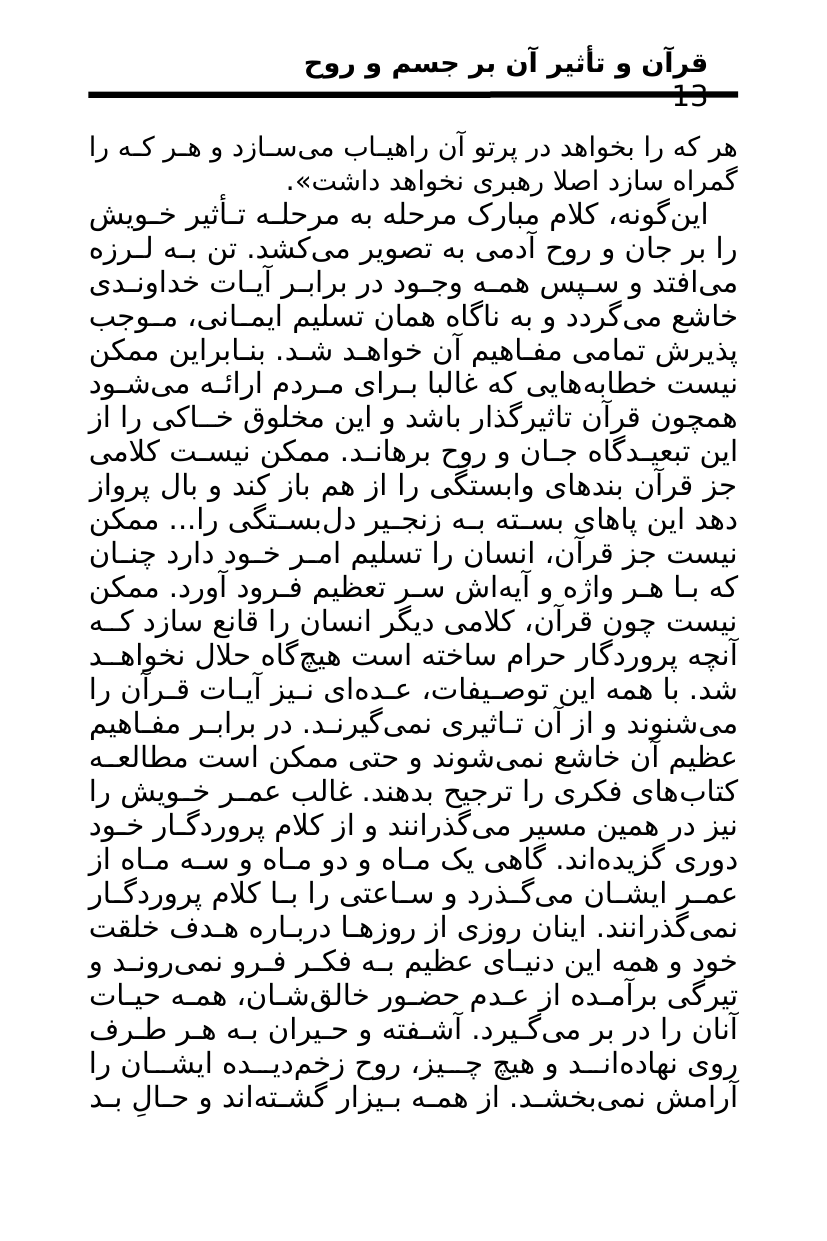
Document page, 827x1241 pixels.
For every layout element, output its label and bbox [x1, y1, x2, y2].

text [89, 197, 738, 1114]
text [89, 132, 738, 197]
